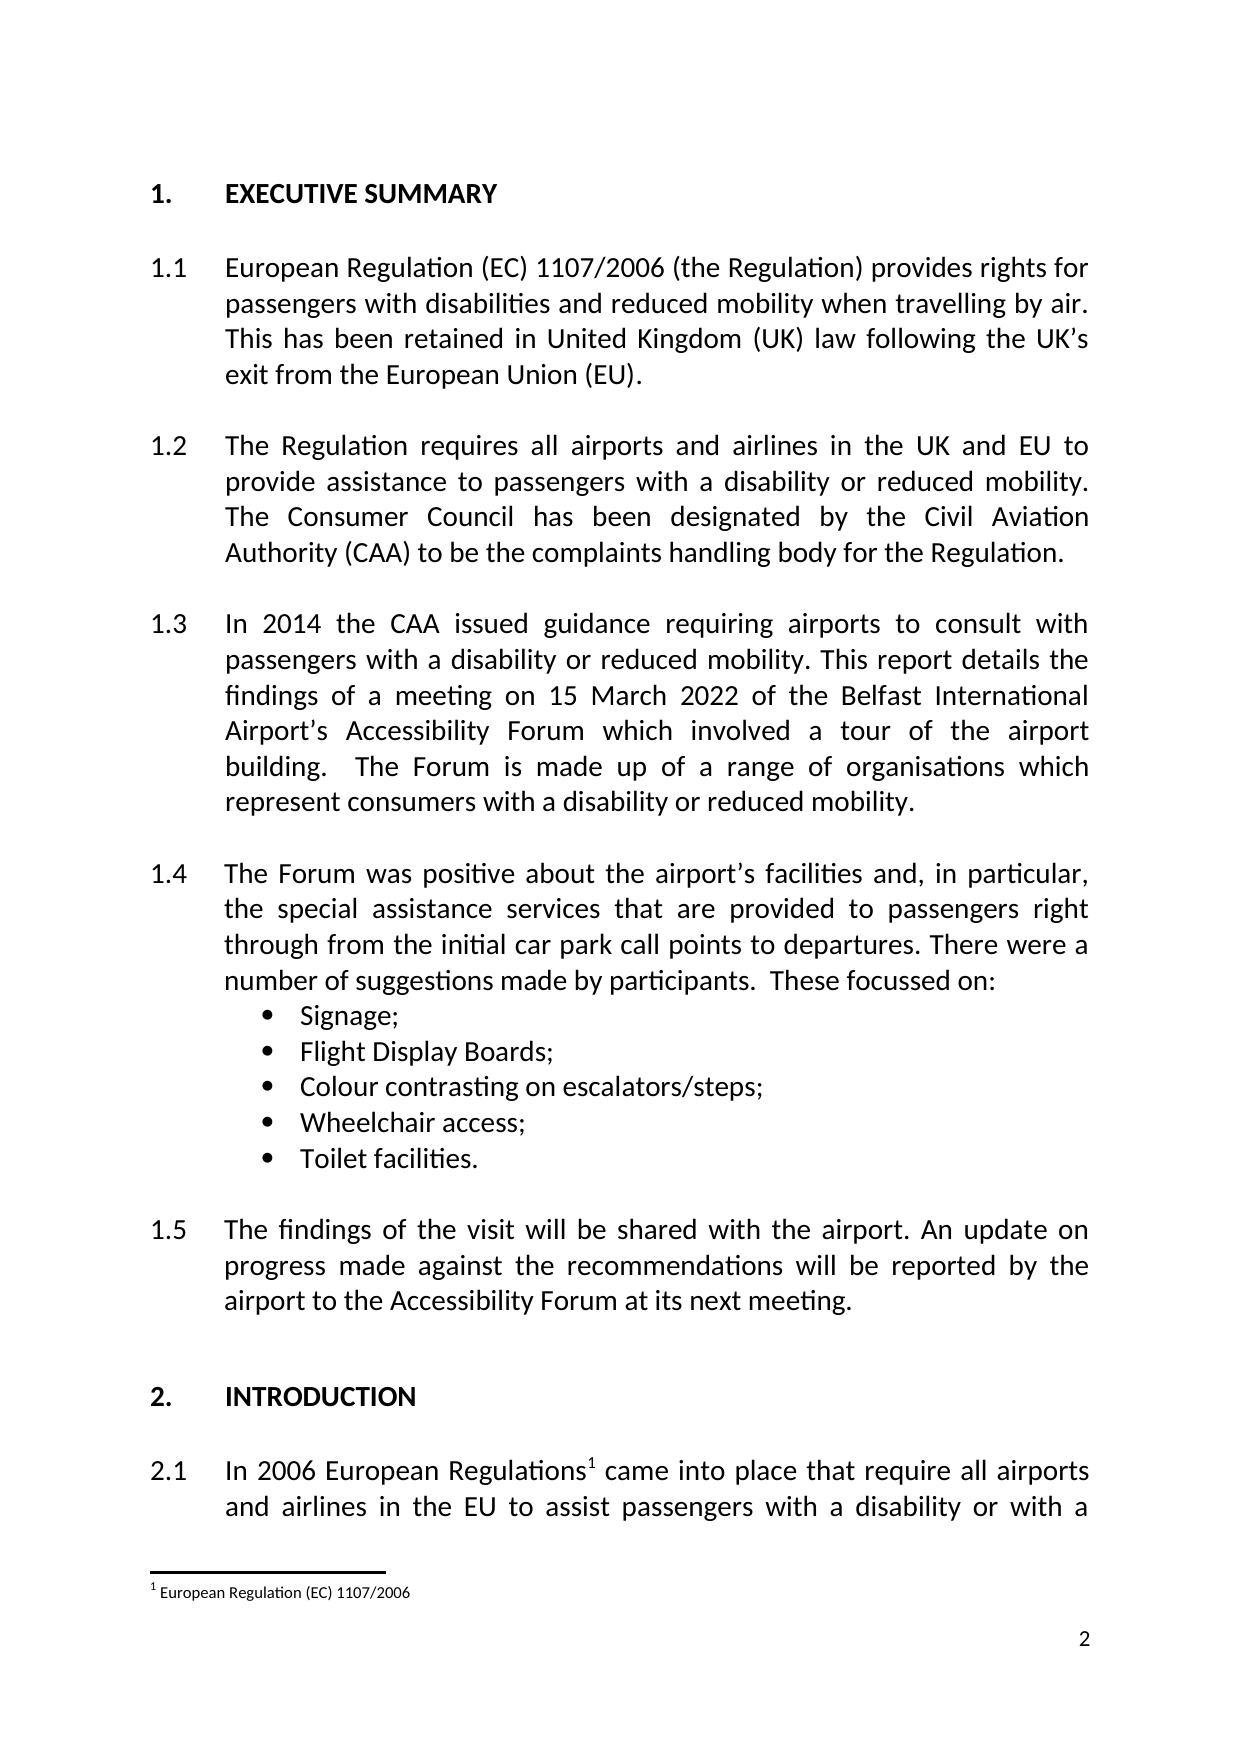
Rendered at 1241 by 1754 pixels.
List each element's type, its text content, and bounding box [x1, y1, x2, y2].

subtitle 2. INTRODUCTION [150, 1378, 1090, 1414]
text 1.1 European Regulation (EC) 1107/2006 (the Regulation) provides rights for passengers with disabilities and reduced mobility when travelling by air. This has been retained in United Kingdom (UK) law following the UK’s exit from the European Union (EU). [150, 249, 1090, 392]
text 1.3 In 2014 the CAA issued guidance requiring airports to consult with passengers with a disability or reduced mobility. This report details the findings of a meeting on 15 March 2022 of the Belfast International Airport’s Accessibility Forum which involved a tour of the airport building. The Forum is made up of a range of organisations which represent consumers with a disability or reduced mobility. [150, 605, 1090, 819]
text 1.2 The Regulation requires all airports and airlines in the UK and EU to provide assistance to passengers with a disability or reduced mobility. The Consumer Council has been designated by the Civil Aviation Authority (CAA) to be the complaints handling body for the Regulation. [150, 427, 1090, 570]
list Toilet facilities. [262, 1140, 1090, 1175]
text 1.5 The findings of the visit will be shared with the airport. An update on progress made against the recommendations will be reported by the airport to the Accessibility Forum at its next meeting. [150, 1211, 1090, 1318]
list Colour contrasting on escalators/steps; [262, 1068, 1090, 1104]
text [150, 1452, 1090, 1524]
text 1.4 The Forum was positive about the airport’s facilities and, in particular, the special assistance services that are provided to passengers right through from the initial car park call points to departures. There were a number of suggestions made by participants. These focussed on: [150, 855, 1090, 997]
list Wheelchair access; [262, 1104, 1090, 1140]
subtitle 1. EXECUTIVE SUMMARY [150, 175, 1090, 211]
list Flight Display Boards; [262, 1033, 1090, 1068]
list Signage; [262, 997, 1090, 1033]
